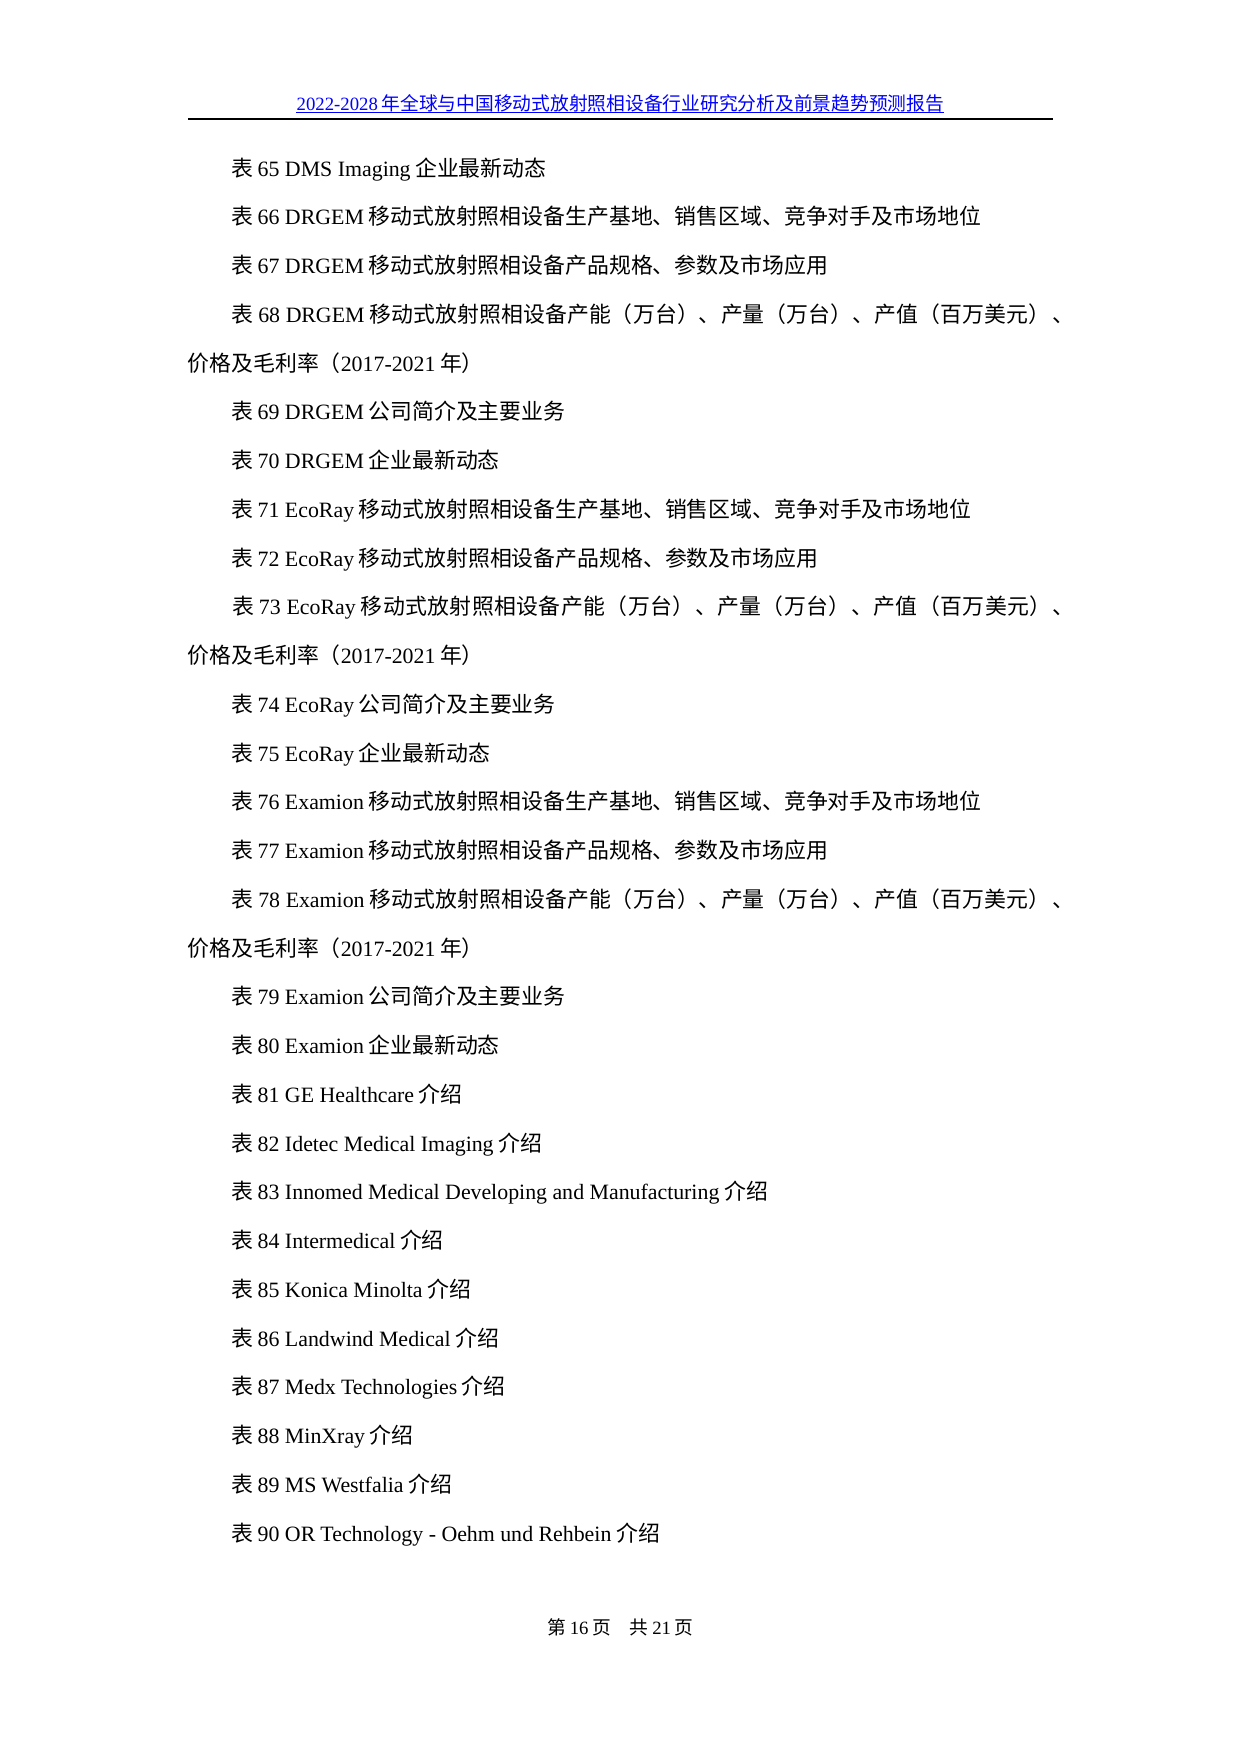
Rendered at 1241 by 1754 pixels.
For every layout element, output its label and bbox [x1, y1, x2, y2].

text [187, 150, 1053, 1548]
